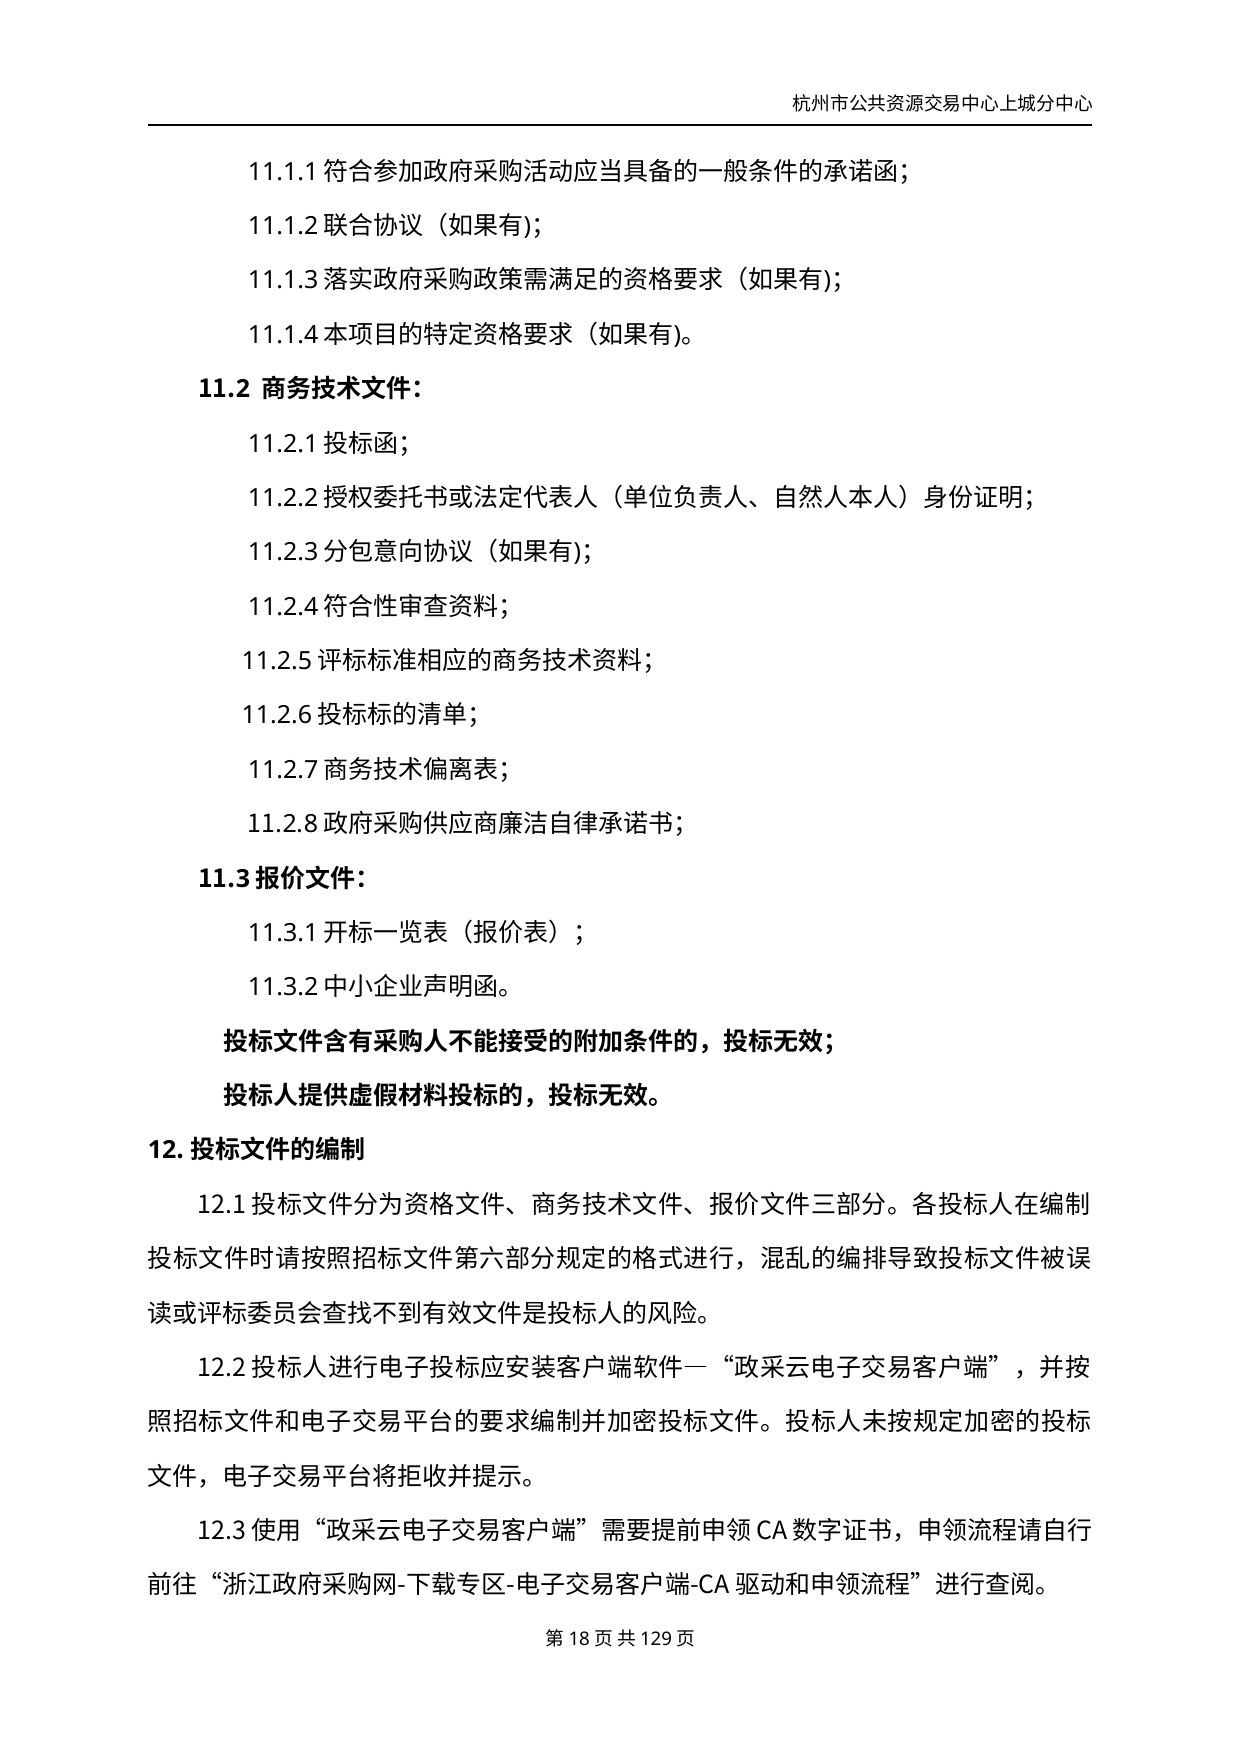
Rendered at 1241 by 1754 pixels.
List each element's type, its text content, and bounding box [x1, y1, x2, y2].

text 11.1.2联合协议（如果有)； [148, 206, 1092, 242]
text 11.2 商务技术文件： [148, 369, 1092, 405]
text 11.2.8政府采购供应商廉洁自律承诺书； [148, 804, 1092, 840]
text 11.1.3落实政府采购政策需满足的资格要求（如果有)； [148, 260, 1092, 296]
text 11.2.1投标函； [148, 423, 1092, 459]
text 12. 投标文件的编制 [148, 1130, 1092, 1166]
text 11.2.2授权委托书或法定代表人（单位负责人、自然人本人）身份证明； [148, 477, 1092, 514]
text 11.2.5评标标准相应的商务技术资料； [191, 641, 1092, 677]
text 11.2.3分包意向协议（如果有)； [148, 532, 1092, 568]
text 11.2.7商务技术偏离表； [148, 749, 1092, 786]
text 11.1.4本项目的特定资格要求（如果有)。 [148, 314, 1092, 351]
text 11.3.1开标一览表（报价表）； [148, 912, 1092, 949]
text 12.3使用“政采云电子交易客户端”需要提前申领CA数字证书，申领流程请自行前往“浙江政府采购网-下载专区-电子交易客户端-CA驱动和申领流程”进行查阅。 [148, 1511, 1092, 1601]
text 11.2.4符合性审查资料； [148, 586, 1092, 622]
text 11.2.6投标标的清单； [191, 695, 1092, 731]
text 11.3报价文件： [148, 858, 1092, 894]
text 投标文件含有采购人不能接受的附加条件的，投标无效； [148, 1021, 1092, 1057]
text 12.2投标人进行电子投标应安装客户端软件—“政采云电子交易客户端”，并按照招标文件和电子交易平台的要求编制并加密投标文件。投标人未按规定加密的投标文件，电子交易平台将拒收并提示。 [148, 1347, 1092, 1492]
text 11.3.2中小企业声明函。 [148, 967, 1092, 1003]
text 投标人提供虚假材料投标的，投标无效。 [148, 1076, 1092, 1112]
text 11.1.1符合参加政府采购活动应当具备的一般条件的承诺函； [148, 151, 1092, 187]
text 12.1投标文件分为资格文件、商务技术文件、报价文件三部分。各投标人在编制投标文件时请按照招标文件第六部分规定的格式进行，混乱的编排导致投标文件被误读或评标委员会查找不到有效文件是投标人的风险。 [148, 1184, 1092, 1329]
